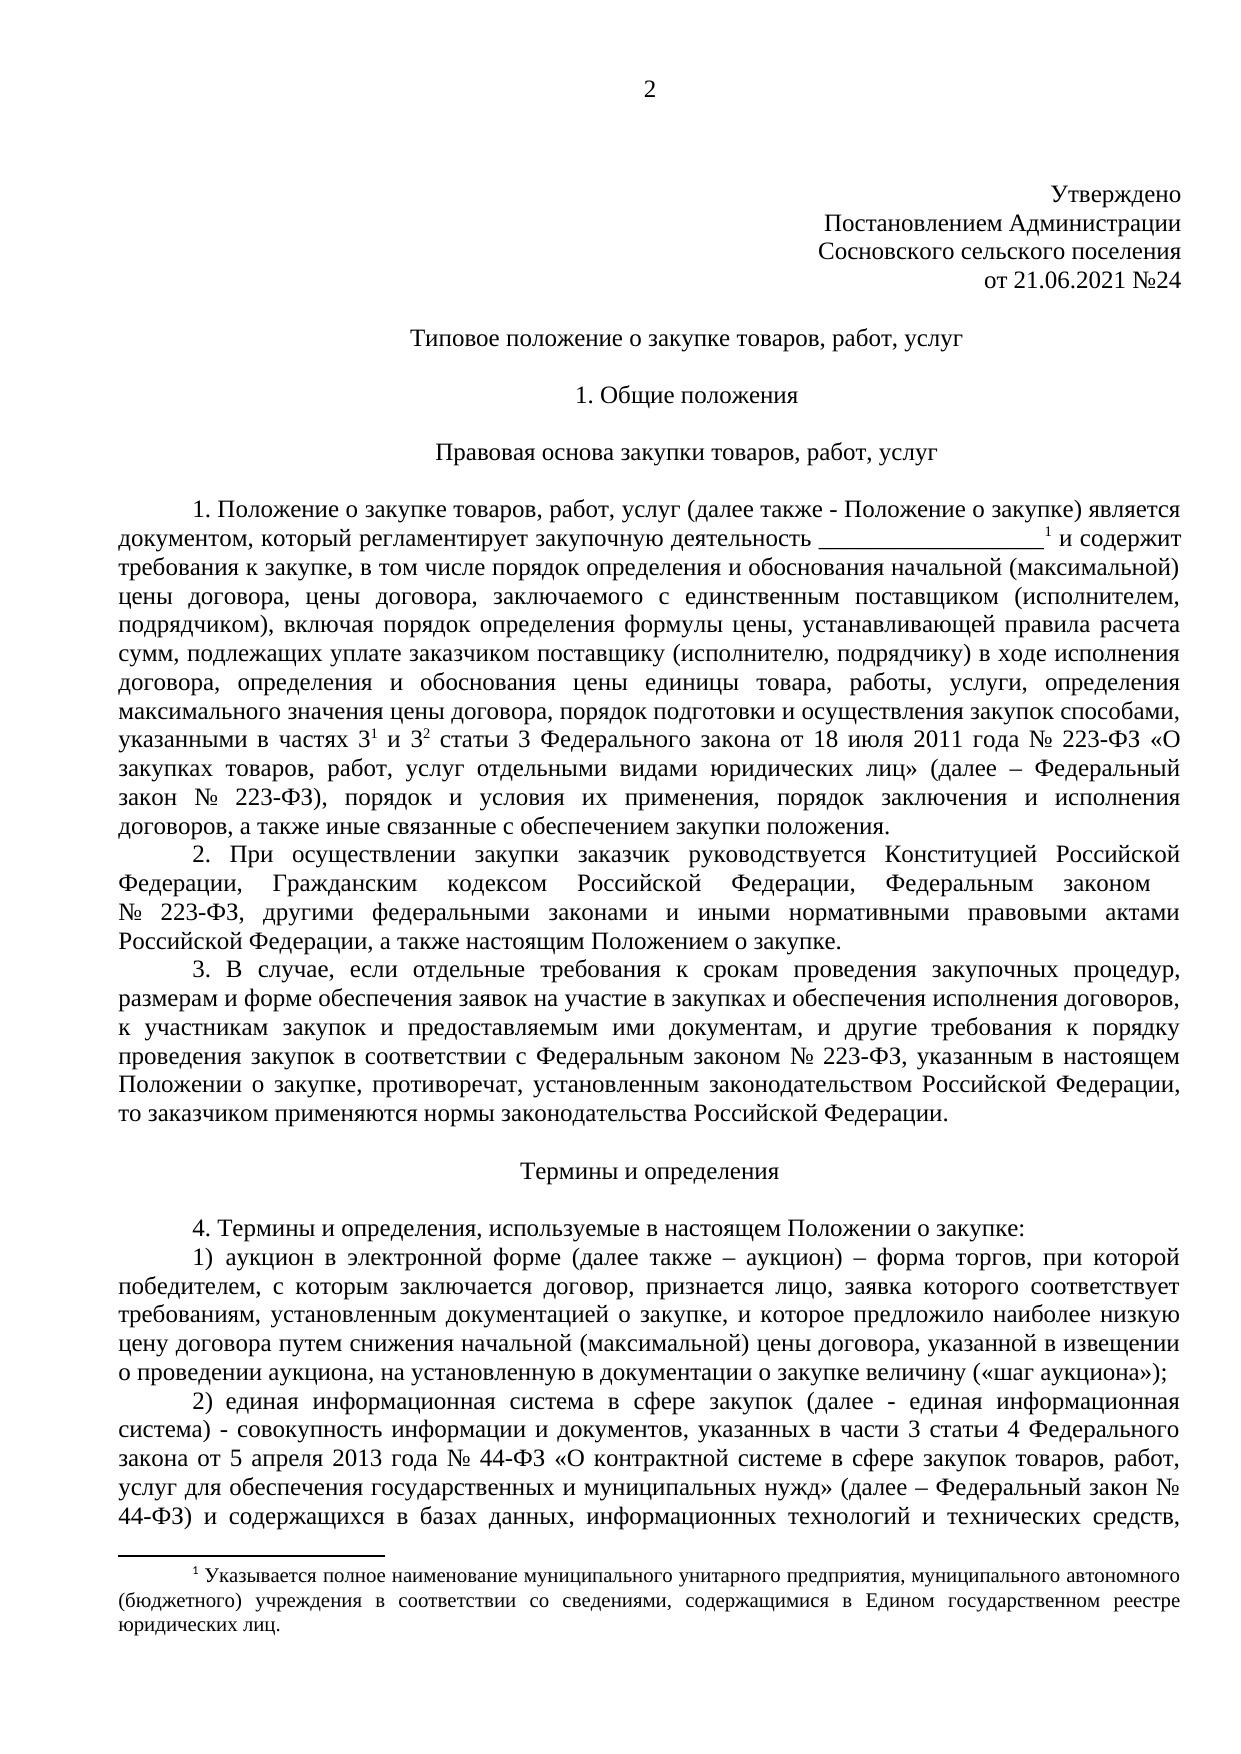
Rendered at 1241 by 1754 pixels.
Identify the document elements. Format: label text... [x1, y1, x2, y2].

text Правовая основа закупки товаров, работ, услуг [118, 437, 1181, 466]
text 1. Общие положения [118, 380, 1181, 409]
text Термины и определения [118, 1156, 1181, 1184]
text Сосновского сельского поселения [118, 236, 1181, 265]
text от 21.06.2021 №24 [118, 265, 1181, 294]
text 1. Положение о закупке товаров, работ, услуг (далее также - Положение о закупке) является документом, который регламентирует закупочную деятельность __________________ и содержит требования к закупке, в том числе порядок определения и обоснования начальной (максимальной) цены договора, цены договора, заключаемого с единственным поставщиком (исполнителем, подрядчиком), включая порядок определения формулы цены, устанавливающей правила расчета сумм, подлежащих уплате заказчиком поставщику (исполнителю, подрядчику) в ходе исполнения договора, определения и обоснования цены единицы товара, работы, услуги, определения максимального значения цены договора, порядок подготовки и осуществления закупок способами, указанными в частях 31 и 32 статьи 3 Федерального закона от 18 июля 2011 года № 223-ФЗ «О закупках товаров, работ, услуг отдельными видами юридических лиц» (далее – Федеральный закон № 223-ФЗ), порядок и условия их применения, порядок заключения и исполнения договоров, а также иные связанные с обеспечением закупки положения. [118, 494, 1181, 839]
text 3. В случае, если отдельные требования к срокам проведения закупочных процедур, размерам и форме обеспечения заявок на участие в закупках и обеспечения исполнения договоров, к участникам закупок и предоставляемым ими документам, и другие требования к порядку проведения закупок в соответствии с Федеральным законом № 223-ФЗ, указанным в настоящем Положении о закупке, противоречат, установленным законодательством Российской Федерации, то заказчиком применяются нормы законодательства Российской Федерации. [118, 954, 1181, 1127]
text Утверждено [118, 179, 1181, 208]
text 2. При осуществлении закупки заказчик руководствуется Конституцией Российской Федерации, Гражданским кодексом Российской Федерации, Федеральным законом № 223-ФЗ, другими федеральными законами и иными нормативными правовыми актами Российской Федерации, а также настоящим Положением о закупке. [118, 839, 1181, 954]
text Постановлением Администрации [118, 208, 1181, 236]
text Типовое положение о закупке товаров, работ, услуг [118, 323, 1181, 351]
text 1) аукцион в электронной форме (далее также – аукцион) – форма торгов, при которой победителем, с которым заключается договор, признается лицо, заявка которого соответствует требованиям, установленным документацией о закупке, и которое предложило наиболее низкую цену договора путем снижения начальной (максимальной) цены договора, указанной в извещении о проведении аукциона, на установленную в документации о закупке величину («шаг аукциона»); [118, 1242, 1181, 1386]
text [118, 1386, 1181, 1529]
text 4. Термины и определения, используемые в настоящем Положении о закупке: [118, 1213, 1181, 1242]
